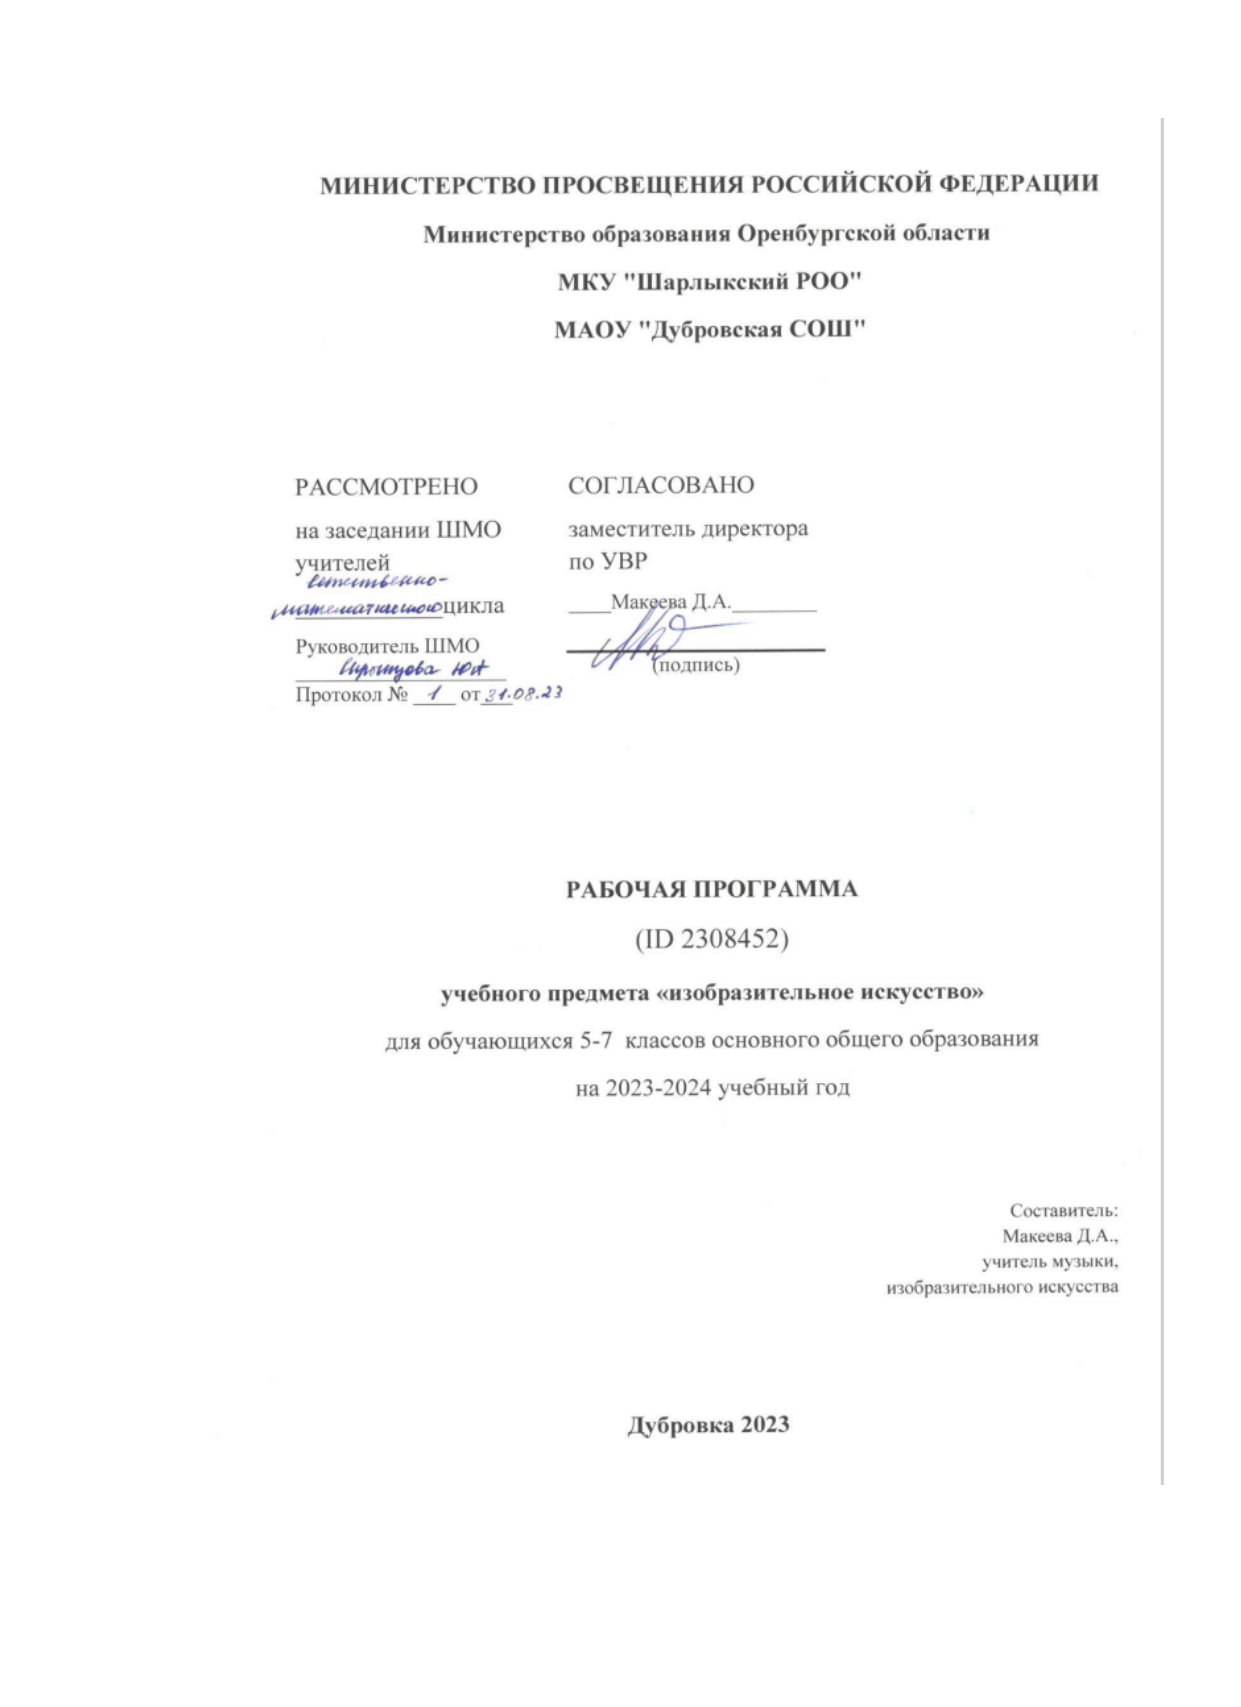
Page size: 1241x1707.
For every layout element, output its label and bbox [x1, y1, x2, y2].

picture [189, 118, 1165, 1485]
